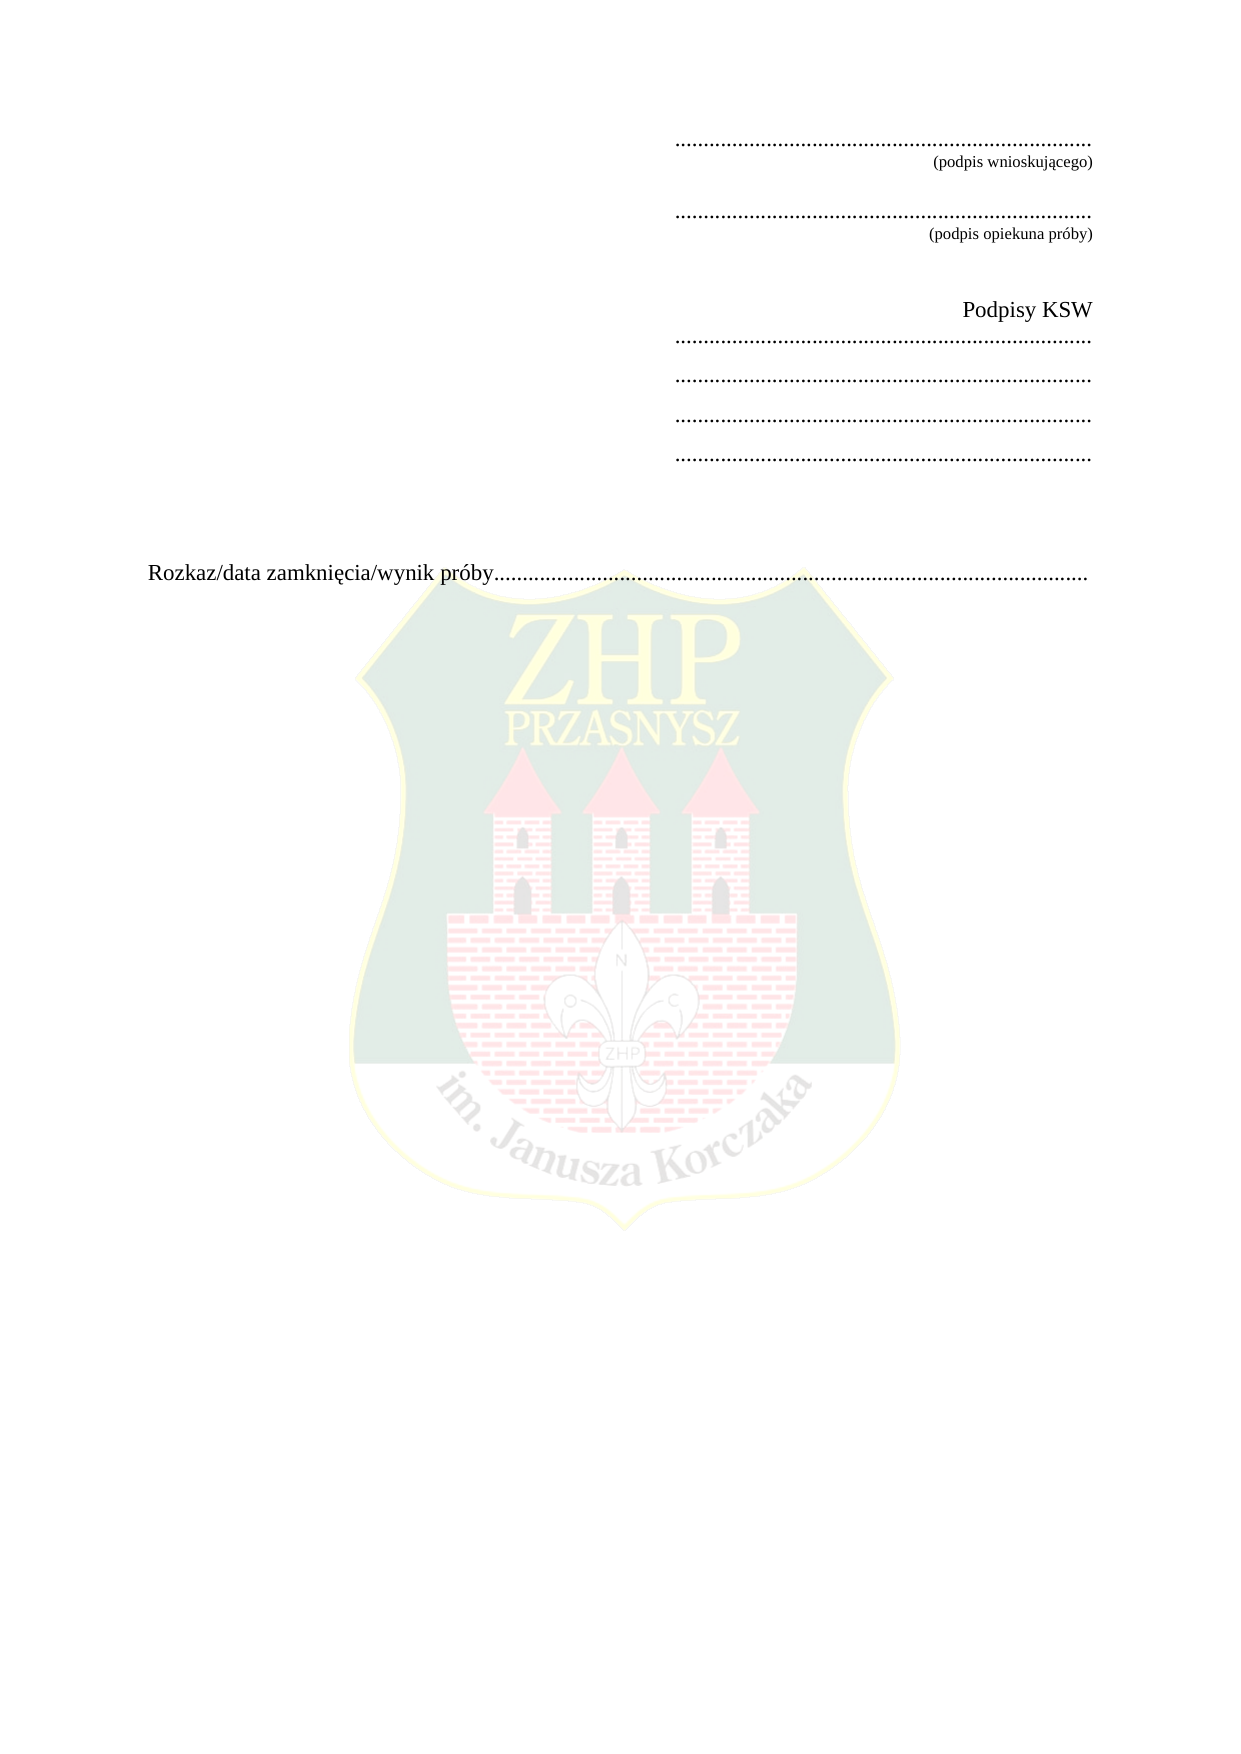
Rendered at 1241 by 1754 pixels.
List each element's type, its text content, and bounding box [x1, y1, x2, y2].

text Rozkaz/data zamknięcia/wynik próby........................................................................................................ [148, 559, 1093, 585]
text (podpis opiekuna próby) [148, 224, 1093, 243]
text ......................................................................... [148, 440, 1093, 467]
text Podpisy KSW [148, 296, 1093, 322]
text ......................................................................... [148, 401, 1093, 427]
text (podpis wnioskującego) [148, 152, 1093, 171]
text ......................................................................... [148, 361, 1093, 388]
text ......................................................................... [148, 322, 1093, 348]
text ......................................................................... [148, 197, 1093, 224]
text ......................................................................... [148, 126, 1093, 152]
